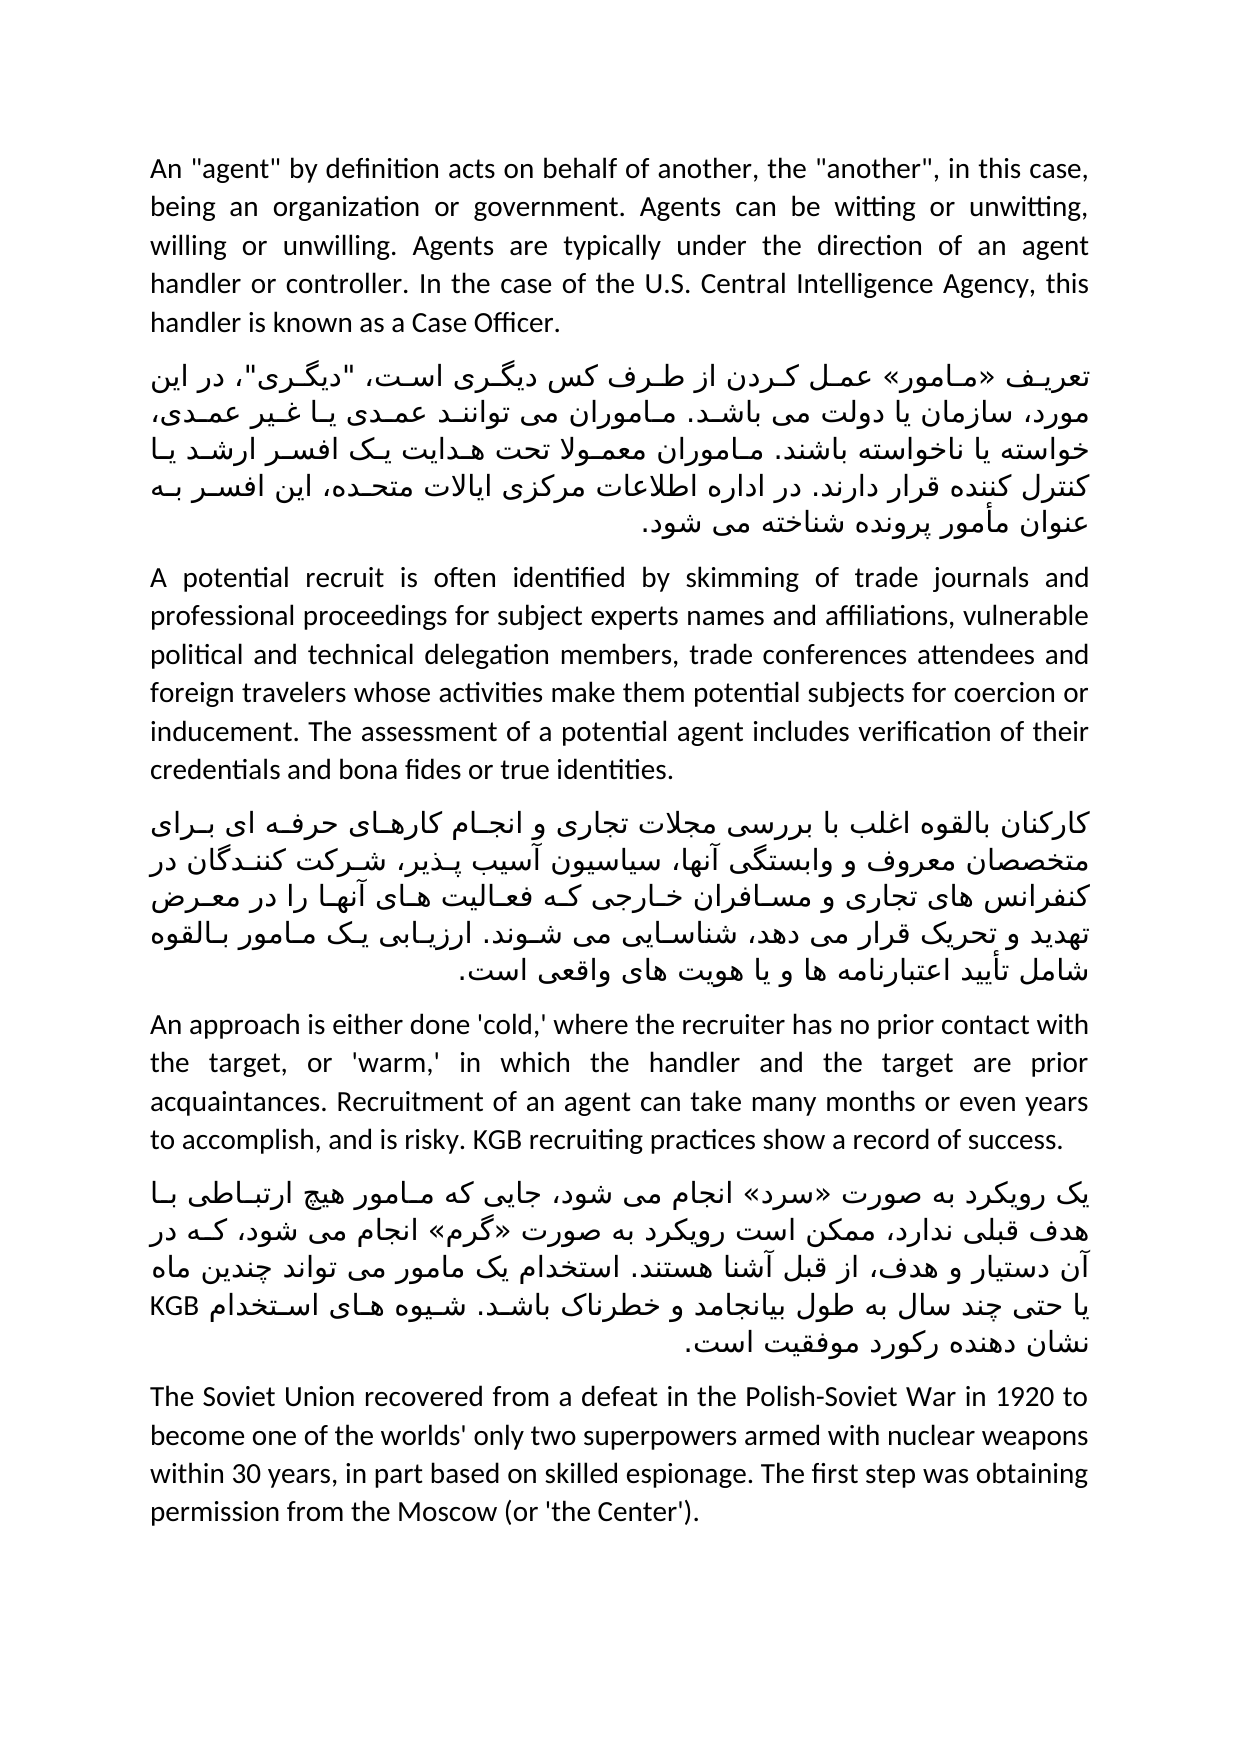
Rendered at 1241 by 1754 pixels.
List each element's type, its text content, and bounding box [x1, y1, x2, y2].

text یک رویکرد به صورت «سرد» انجام می شود، جایی که مامور هیچ ارتباطی با هدف قبلی ندارد، ممکن است رویکرد به صورت «گرم» انجام می شود، که در آن دستیار و هدف، از قبل آشنا هستند. استخدام یک مامور می تواند چندین ماه یا حتی چند سال به طول بیانجامد و خطرناک باشد. شیوه های استخدام KGB نشان دهنده رکورد موفقیت است. [150, 1177, 1090, 1359]
text The Soviet Union recovered from a defeat in the Polish-Soviet War in 1920 to become one of the worlds' only two superpowers armed with nuclear weapons within 30 years, in part based on skilled espionage. The first step was obtaining permission from the Moscow (or 'the Center'). [150, 1378, 1090, 1529]
text An approach is either done 'cold,' where the recruiter has no prior contact with the target, or 'warm,' in which the handler and the target are prior acquaintances. Recruitment of an agent can take many months or even years to accomplish, and is risky. KGB recruiting practices show a record of success. [150, 1006, 1090, 1157]
text تعریف «مامور» عمل کردن از طرف کس دیگری است، "دیگری"، در این مورد، سازمان یا دولت می باشد. ماموران می توانند عمدی یا غیر عمدی، خواسته یا ناخواسته باشند. ماموران معمولا تحت هدایت یک افسر ارشد یا کنترل کننده قرار دارند. در اداره اطلاعات مرکزی ایالات متحده، این افسر به عنوان مأمور پرونده شناخته می شود. [150, 359, 1090, 539]
text A potential recruit is often identified by skimming of trade journals and professional proceedings for subject experts names and affiliations, vulnerable political and technical delegation members, trade conferences attendees and foreign travelers whose activities make them potential subjects for coercion or inducement. The assessment of a potential agent includes verification of their credentials and bona fides or true identities. [150, 559, 1090, 787]
text کارکنان بالقوه اغلب با بررسی مجلات تجاری و انجام کارهای حرفه ای برای متخصصان معروف و وابستگی آنها، سیاسیون آسیب پذیر، شرکت کنندگان در کنفرانس های تجاری و مسافران خارجی که فعالیت های آنها را در معرض تهدید و تحریک قرار می دهد، شناسایی می شوند. ارزیابی یک مامور بالقوه شامل تأیید اعتبارنامه ها و یا هویت های واقعی است. [150, 806, 1090, 987]
text An "agent" by definition acts on behalf of another, the "another", in this case, being an organization or government. Agents can be witting or unwitting, willing or unwilling. Agents are typically under the direction of an agent handler or controller. In the case of the U.S. Central Intelligence Agency, this handler is known as a Case Officer. [150, 150, 1090, 339]
